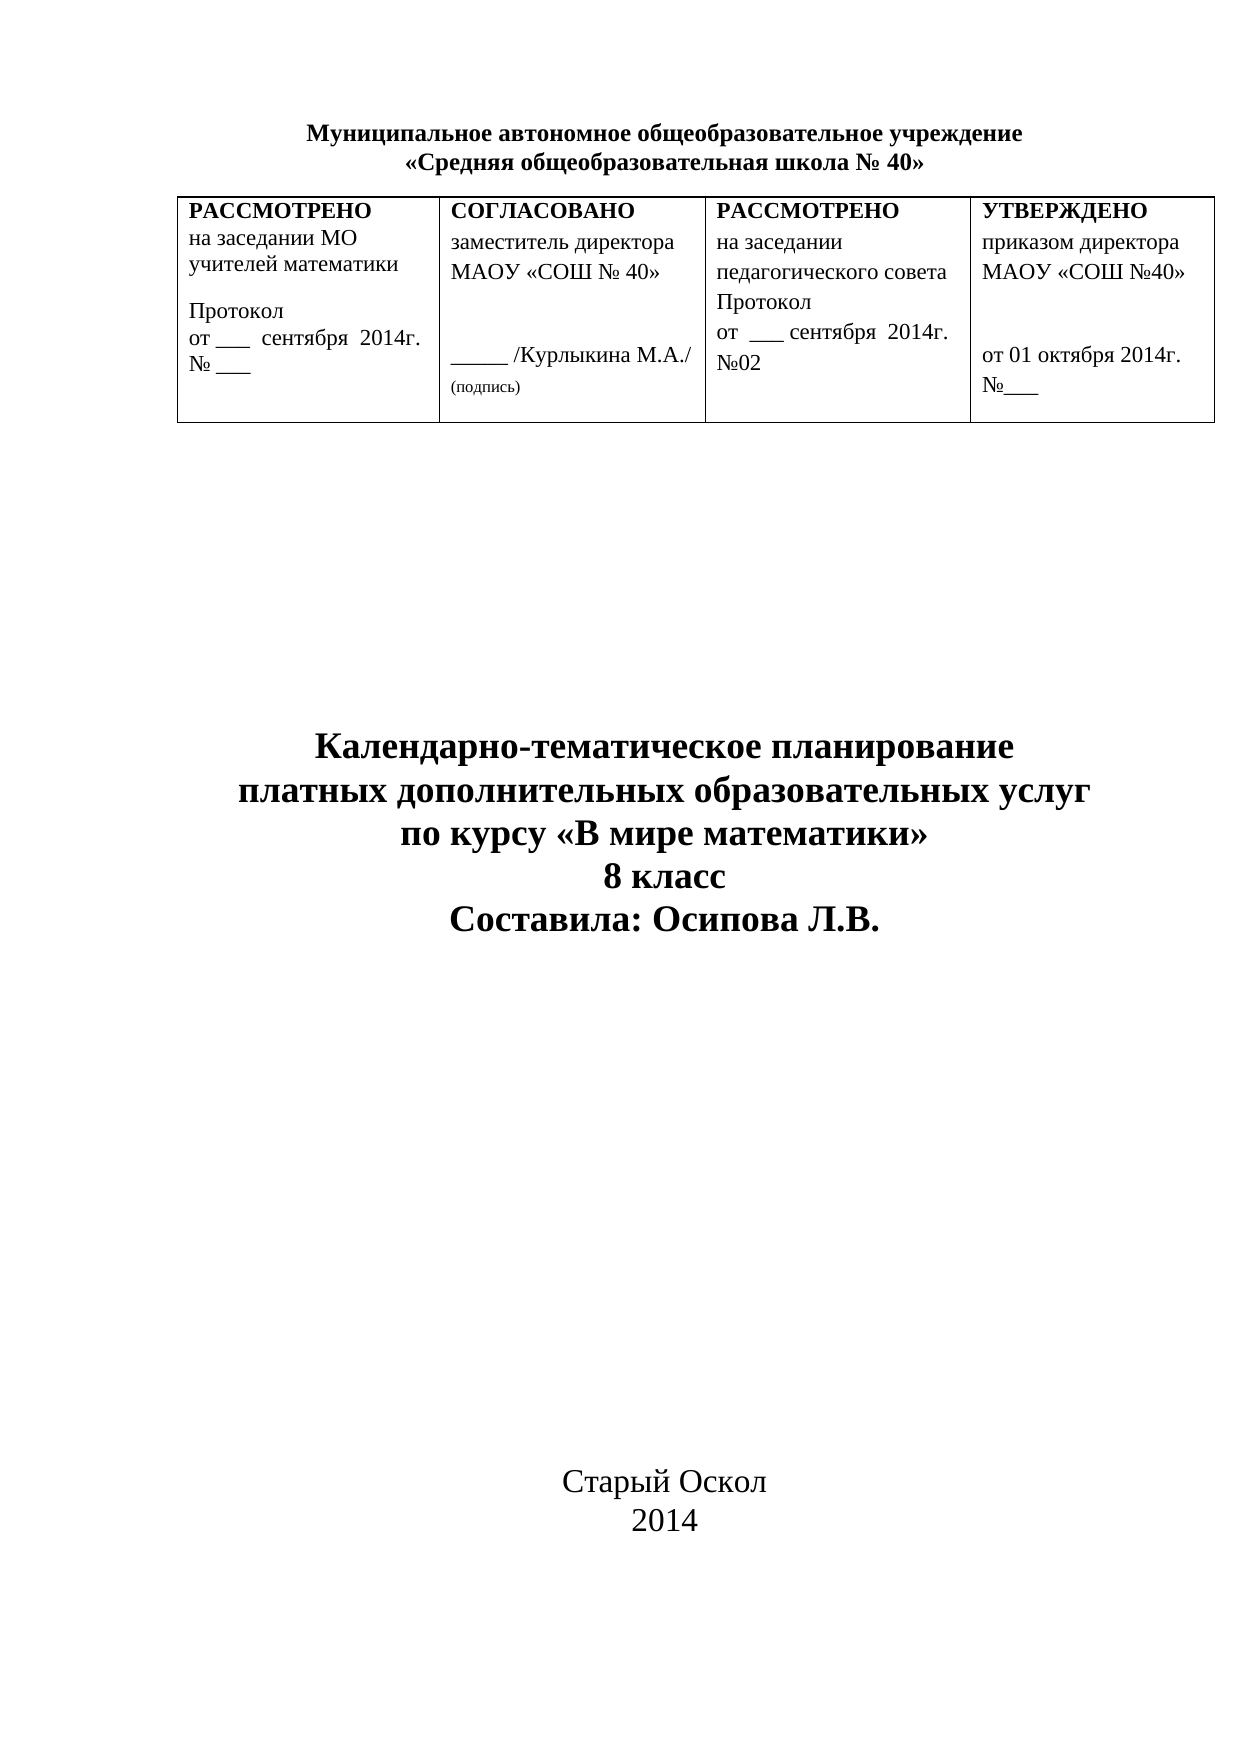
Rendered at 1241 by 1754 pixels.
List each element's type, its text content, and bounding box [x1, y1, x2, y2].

text Старый Оскол 2014 [177, 1462, 1152, 1538]
text 8 класс [177, 853, 1152, 896]
text Муниципальное автономное общеобразовательное учреждение «Средняя общеобразовательная школа № 40» [177, 118, 1152, 176]
text Календарно-тематическое планирование платных дополнительных образовательных услуг [177, 724, 1152, 810]
table_header УТВЕРЖДЕНО приказом директора МАОУ «СОШ №40» от 01 октября 2014г. №___ [971, 198, 1214, 422]
table_header СОГЛАСОВАНО заместитель директора МАОУ «СОШ № 40» _____ /Курлыкина М.А./ (подпись) [440, 198, 705, 422]
text по курсу «В мире математики» [177, 810, 1152, 853]
text Составила: Осипова Л.В. [177, 896, 1152, 939]
table_header РАССМОТРЕНО на заседании педагогического совета Протокол от ___ сентября 2014г. №02 [706, 198, 970, 422]
table_header РАССМОТРЕНО на заседании МО учителей математики Протокол от ___ сентября 2014г. № ___ [178, 198, 439, 422]
